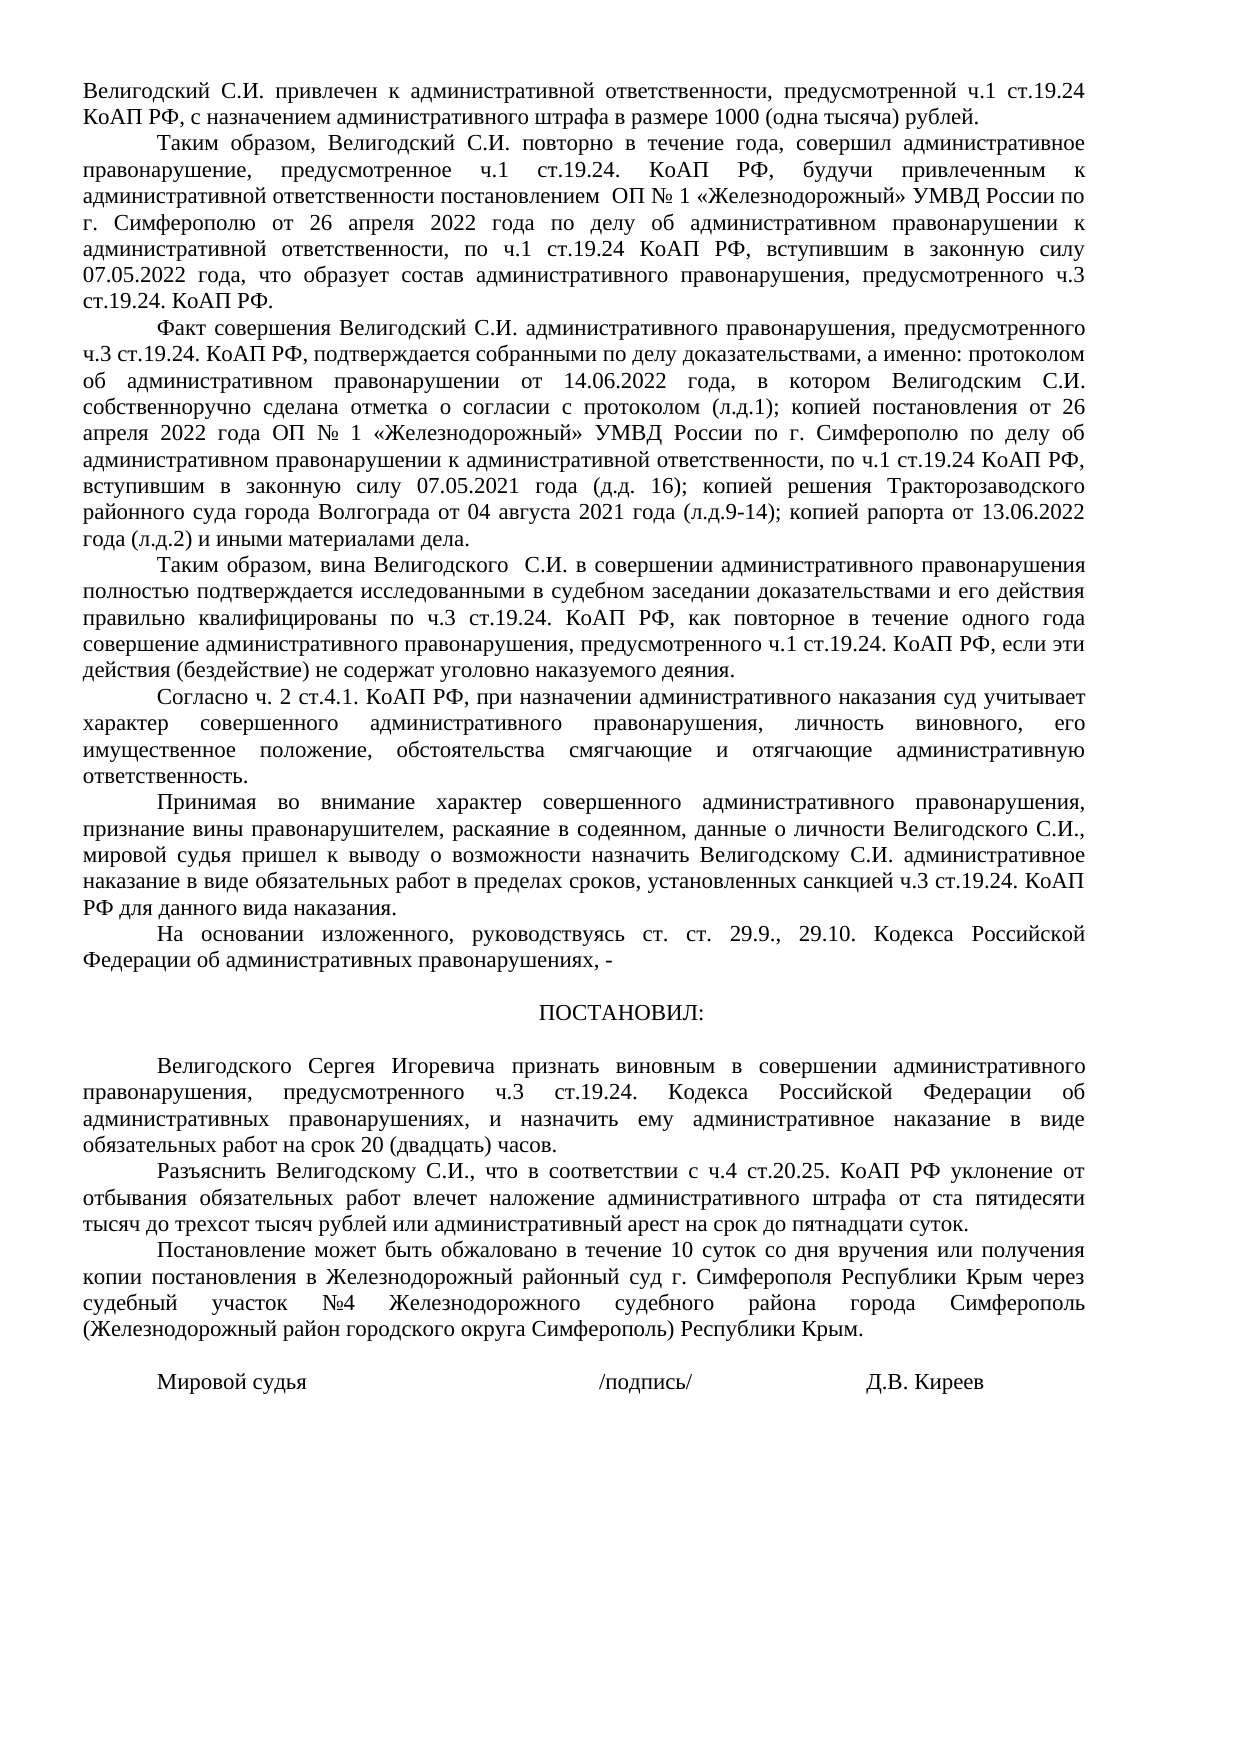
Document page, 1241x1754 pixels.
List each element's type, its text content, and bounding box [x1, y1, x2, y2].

text Мировой судья /подпись/ Д.В. Киреев [83, 1368, 1087, 1394]
text Разъяснить Велигодскому С.И., что в соответствии с ч.4 ст.20.25. КоАП РФ уклонение от отбывания обязательных работ влечет наложение административного штрафа от ста пятидесяти тысяч до трехсот тысяч рублей или административный арест на срок до пятнадцати суток. [83, 1157, 1087, 1236]
text Принимая во внимание характер совершенного административного правонарушения, признание вины правонарушителем, раскаяние в содеянном, данные о личности Велигодского С.И., мировой судья пришел к выводу о возможности назначить Велигодскому С.И. административное наказание в виде обязательных работ в пределах сроков, установленных санкцией ч.3 ст.19.24. КоАП РФ для данного вида наказания. [83, 788, 1087, 920]
text Согласно ч. 2 ст.4.1. КоАП РФ, при назначении административного наказания суд учитывает характер совершенного административного правонарушения, личность виновного, его имущественное положение, обстоятельства смягчающие и отягчающие административную ответственность. [83, 683, 1087, 788]
text Постановление может быть обжаловано в течение 10 суток со дня вручения или получения копии постановления в Железнодорожный районный суд г. Симферополя Республики Крым через судебный участок №4 Железнодорожного судебного района города Симферополь (Железнодорожный район городского округа Симферополь) Республики Крым. [83, 1236, 1087, 1342]
text Велигодского Сергея Игоревича признать виновным в совершении административного правонарушения, предусмотренного ч.3 ст.19.24. Кодекса Российской Федерации об административных правонарушениях, и назначить ему административное наказание в виде обязательных работ на срок 20 (двадцать) часов. [83, 1052, 1087, 1157]
text Факт совершения Велигодский С.И. административного правонарушения, предусмотренного ч.3 ст.19.24. КоАП РФ, подтверждается собранными по делу доказательствами, а именно: протоколом об административном правонарушении от 14.06.2022 года, в котором Велигодским С.И. собственноручно сделана отметка о согласии с протоколом (л.д.1); копией постановления от 26 апреля 2022 года ОП № 1 «Железнодорожный» УМВД России по г. Симферополю по делу об административном правонарушении к административной ответственности, по ч.1 ст.19.24 КоАП РФ, вступившим в законную силу 07.05.2021 года (д.д. 16); копией решения Тракторозаводского районного суда города Волгограда от 04 августа 2021 года (л.д.9-14); копией рапорта от 13.06.2022 года (л.д.2) и иными материалами дела. [83, 314, 1087, 551]
text ПОСТАНОВИЛ: [83, 999, 1087, 1026]
text На основании изложенного, руководствуясь ст. ст. 29.9., 29.10. Кодекса Российской Федерации об административных правонарушениях, - [83, 920, 1087, 973]
text Таким образом, Велигодский С.И. повторно в течение года, совершил административное правонарушение, предусмотренное ч.1 ст.19.24. КоАП РФ, будучи привлеченным к административной ответственности постановлением ОП № 1 «Железнодорожный» УМВД России по г. Симферополю от 26 апреля 2022 года по делу об административном правонарушении к административной ответственности, по ч.1 ст.19.24 КоАП РФ, вступившим в законную силу 07.05.2022 года, что образует состав административного правонарушения, предусмотренного ч.3 ст.19.24. КоАП РФ. [83, 129, 1087, 314]
text Таким образом, вина Велигодского С.И. в совершении административного правонарушения полностью подтверждается исследованными в судебном заседании доказательствами и его действия правильно квалифицированы по ч.3 ст.19.24. КоАП РФ, как повторное в течение одного года совершение административного правонарушения, предусмотренного ч.1 ст.19.24. КоАП РФ, если эти действия (бездействие) не содержат уголовно наказуемого деяния. [83, 551, 1087, 683]
